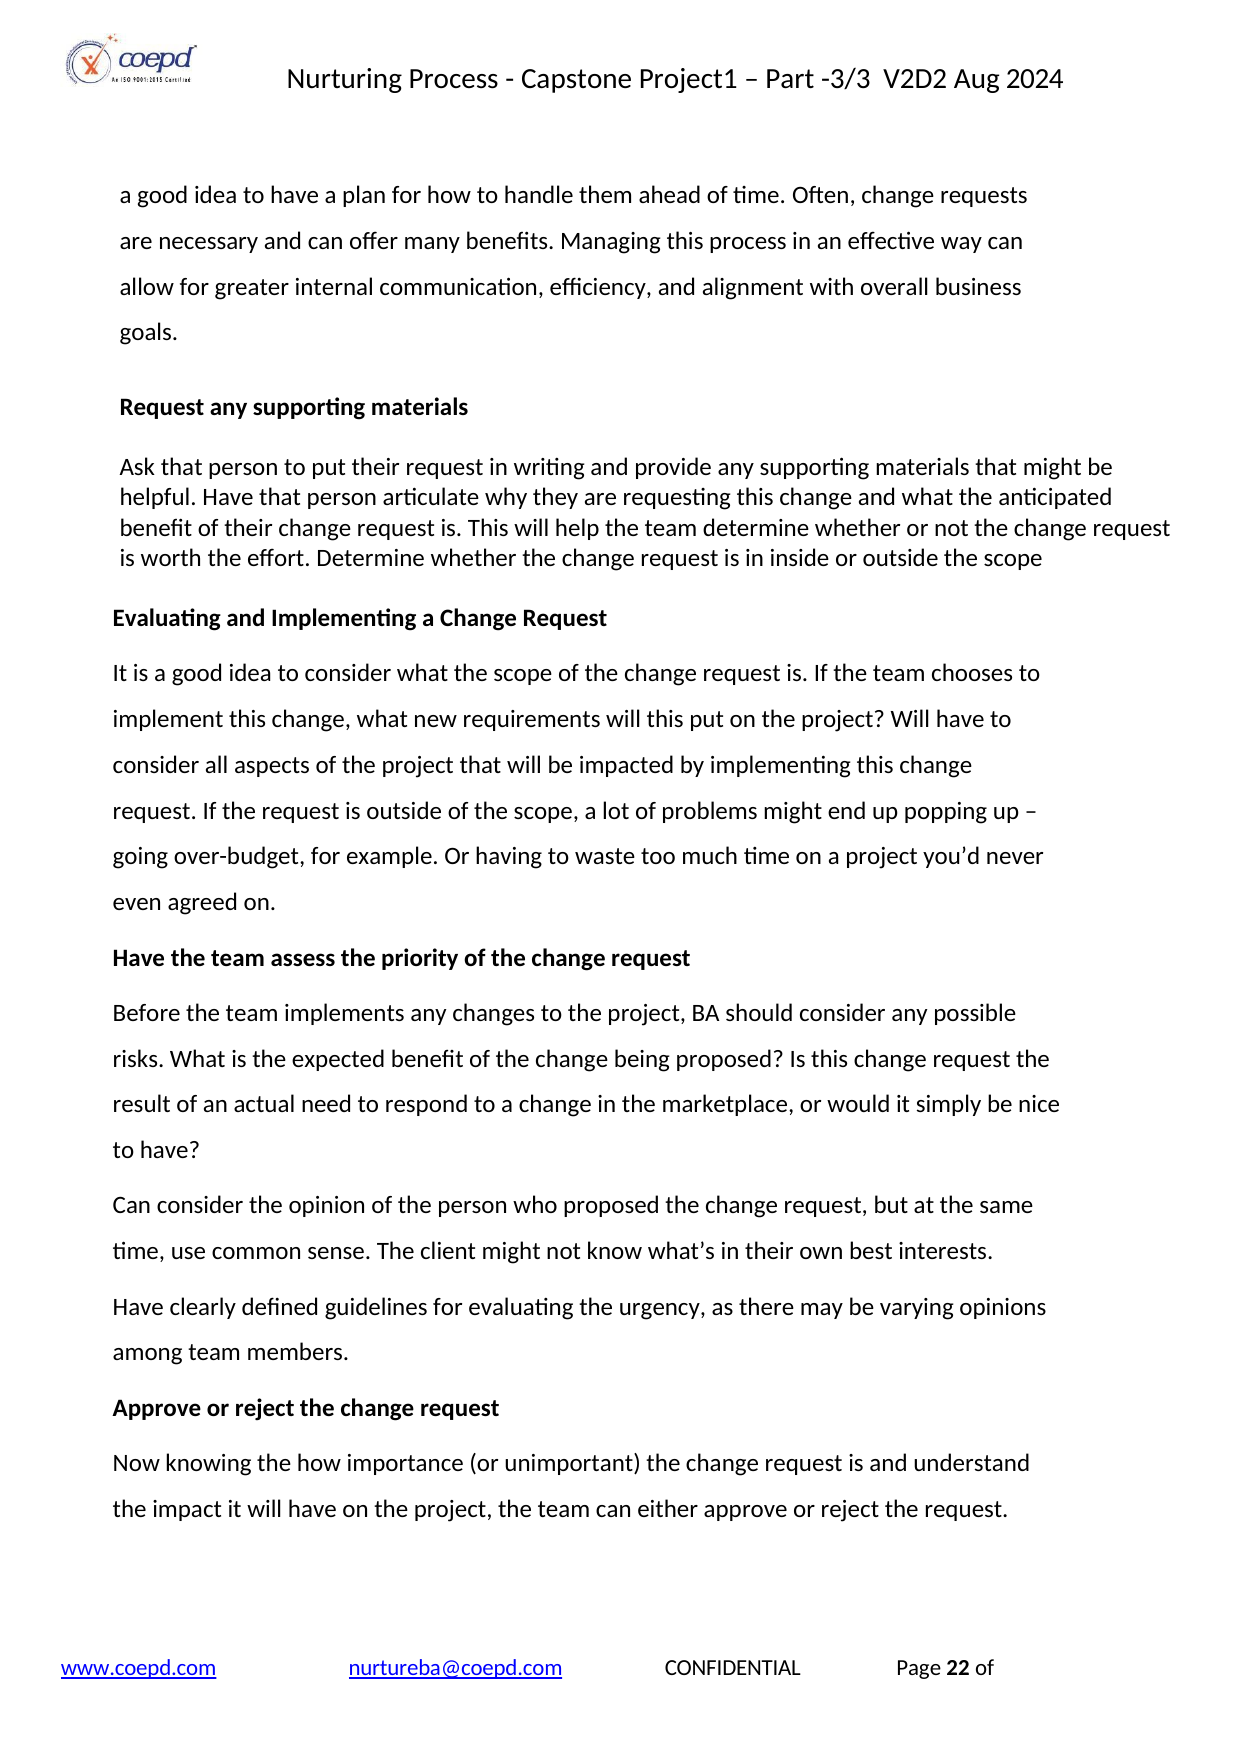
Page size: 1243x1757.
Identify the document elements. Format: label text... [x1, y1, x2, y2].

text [119, 179, 1062, 347]
text Can consider the opinion of the person who proposed the change request, but at the same time, use common sense. The client might not know what’s in their own best interests. [112, 1190, 1062, 1266]
text Evaluating and Implementing a Change Request [112, 602, 1062, 633]
text Have the team assess the priority of the change request [112, 942, 1062, 972]
text Now knowing the how importance (or unimportant) the change request is and understand the impact it will have on the project, the team can either approve or reject the request. [112, 1447, 1062, 1524]
picture [60, 33, 203, 87]
text Have clearly defined guidelines for evaluating the urgency, as there may be varying opinions among team members. [112, 1291, 1062, 1367]
list Ask that person to put their request in writing and provide any supporting materials that might be helpful. Have that person articulate why they are requesting this change and what the anticipated benefit of their change request is. This will help the team determine whether or not the change request is worth the effort. Determine whether the change request is in inside or outside the scope [119, 451, 1184, 573]
text It is a good idea to consider what the scope of the change request is. If the team chooses to implement this change, what new requirements will this put on the project? Will have to consider all aspects of the project that will be impacted by implementing this change request. If the request is outside of the scope, a lot of problems might end up popping up – going over-budget, for example. Or having to waste too much time on a project you’d never even agreed on. [112, 658, 1062, 917]
list Request any supporting materials [119, 391, 1184, 422]
text Approve or reject the change request [112, 1392, 1062, 1422]
text Before the team implements any changes to the project, BA should consider any possible risks. What is the expected benefit of the change being proposed? Is this change request the result of an actual need to respond to a change in the marketplace, or would it simply be nice to have? [112, 997, 1062, 1165]
